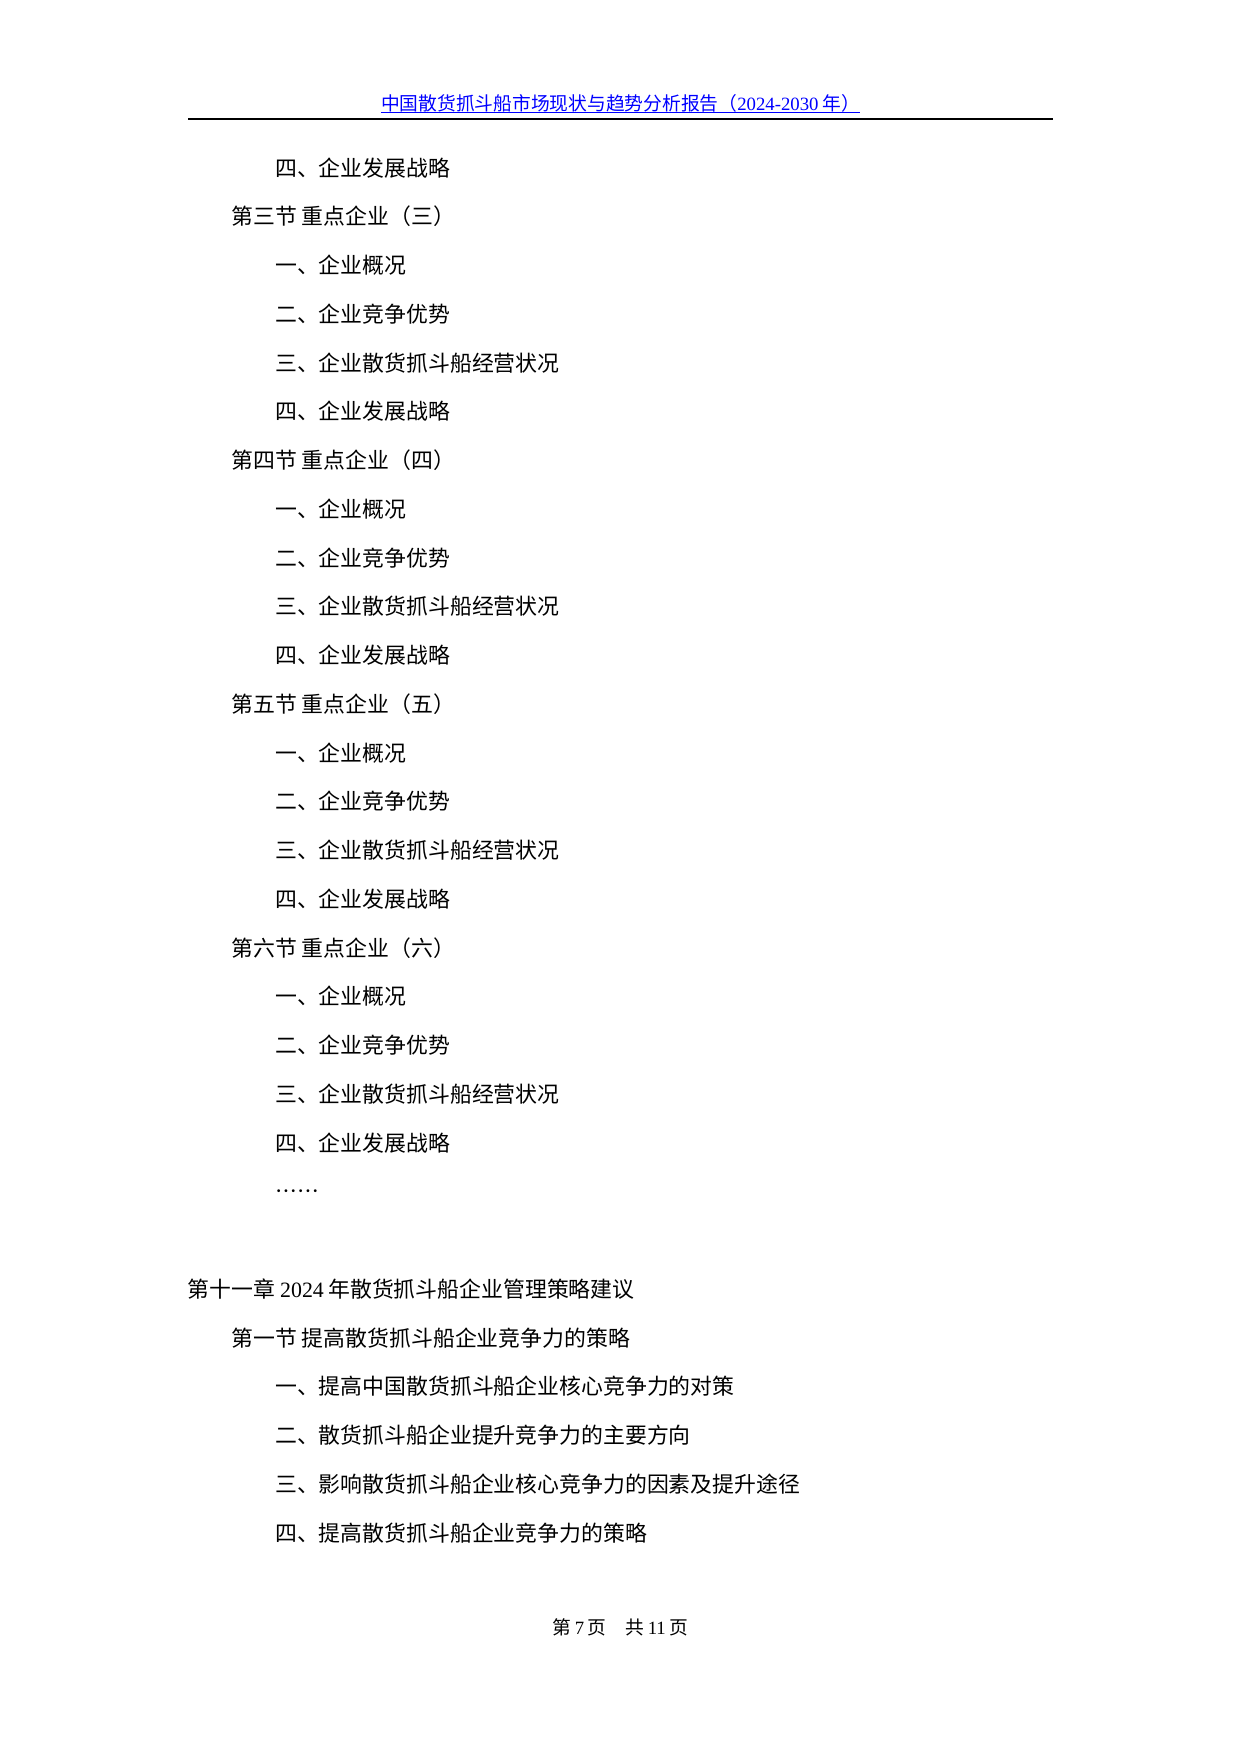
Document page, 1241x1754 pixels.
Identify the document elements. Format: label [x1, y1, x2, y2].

text [187, 150, 1053, 1548]
